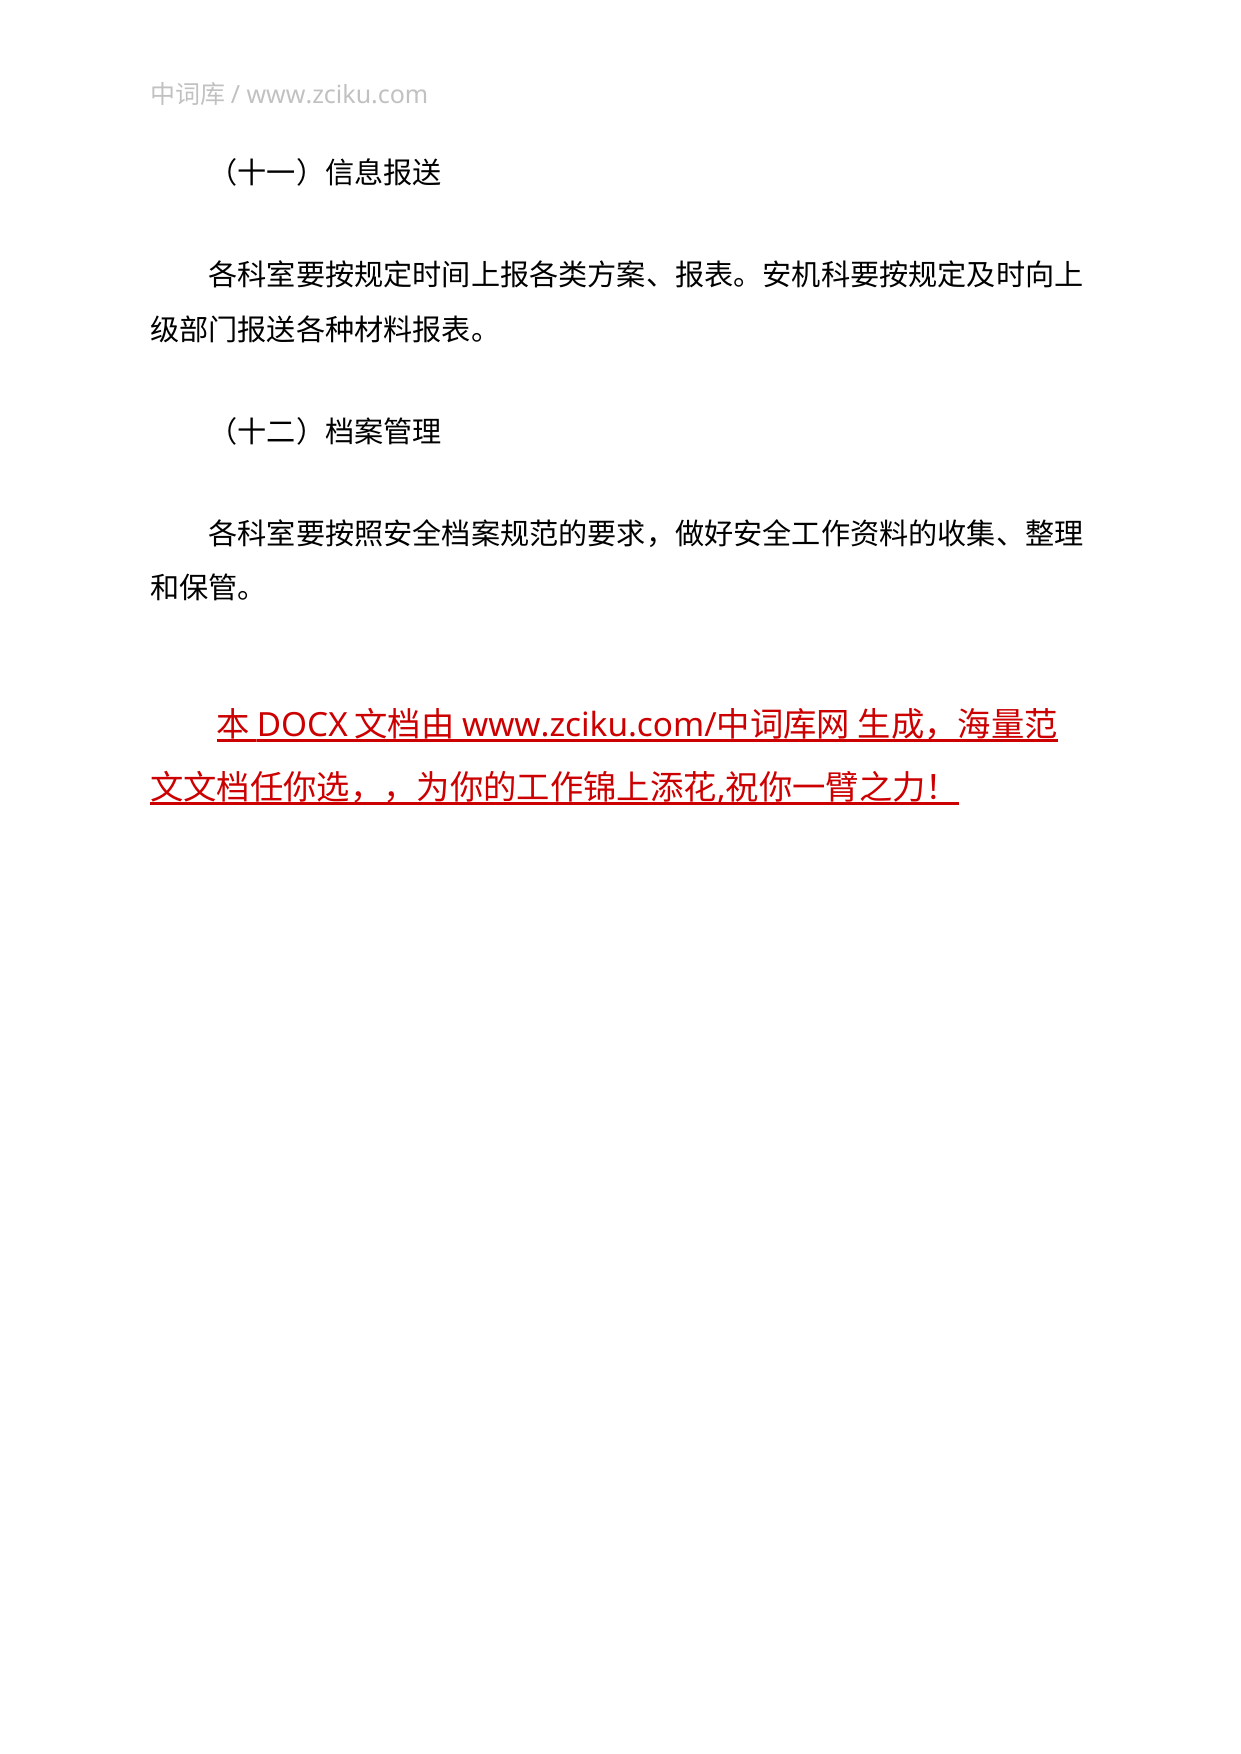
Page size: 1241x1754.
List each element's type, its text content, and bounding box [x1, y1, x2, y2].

text （十二）档案管理 [150, 408, 1090, 451]
text 本DOCX文档由 www.zciku.com/中词库网 生成，海量范文文档任你选，，为你的工作锦上添花,祝你一臂之力！ [150, 698, 1090, 809]
text 各科室要按规定时间上报各类方案、报表。安机科要按规定及时向上级部门报送各种材料报表。 [150, 252, 1090, 349]
text 各科室要按照安全档案规范的要求，做好安全工作资料的收集、整理和保管。 [150, 510, 1090, 607]
text （十一）信息报送 [150, 150, 1090, 192]
